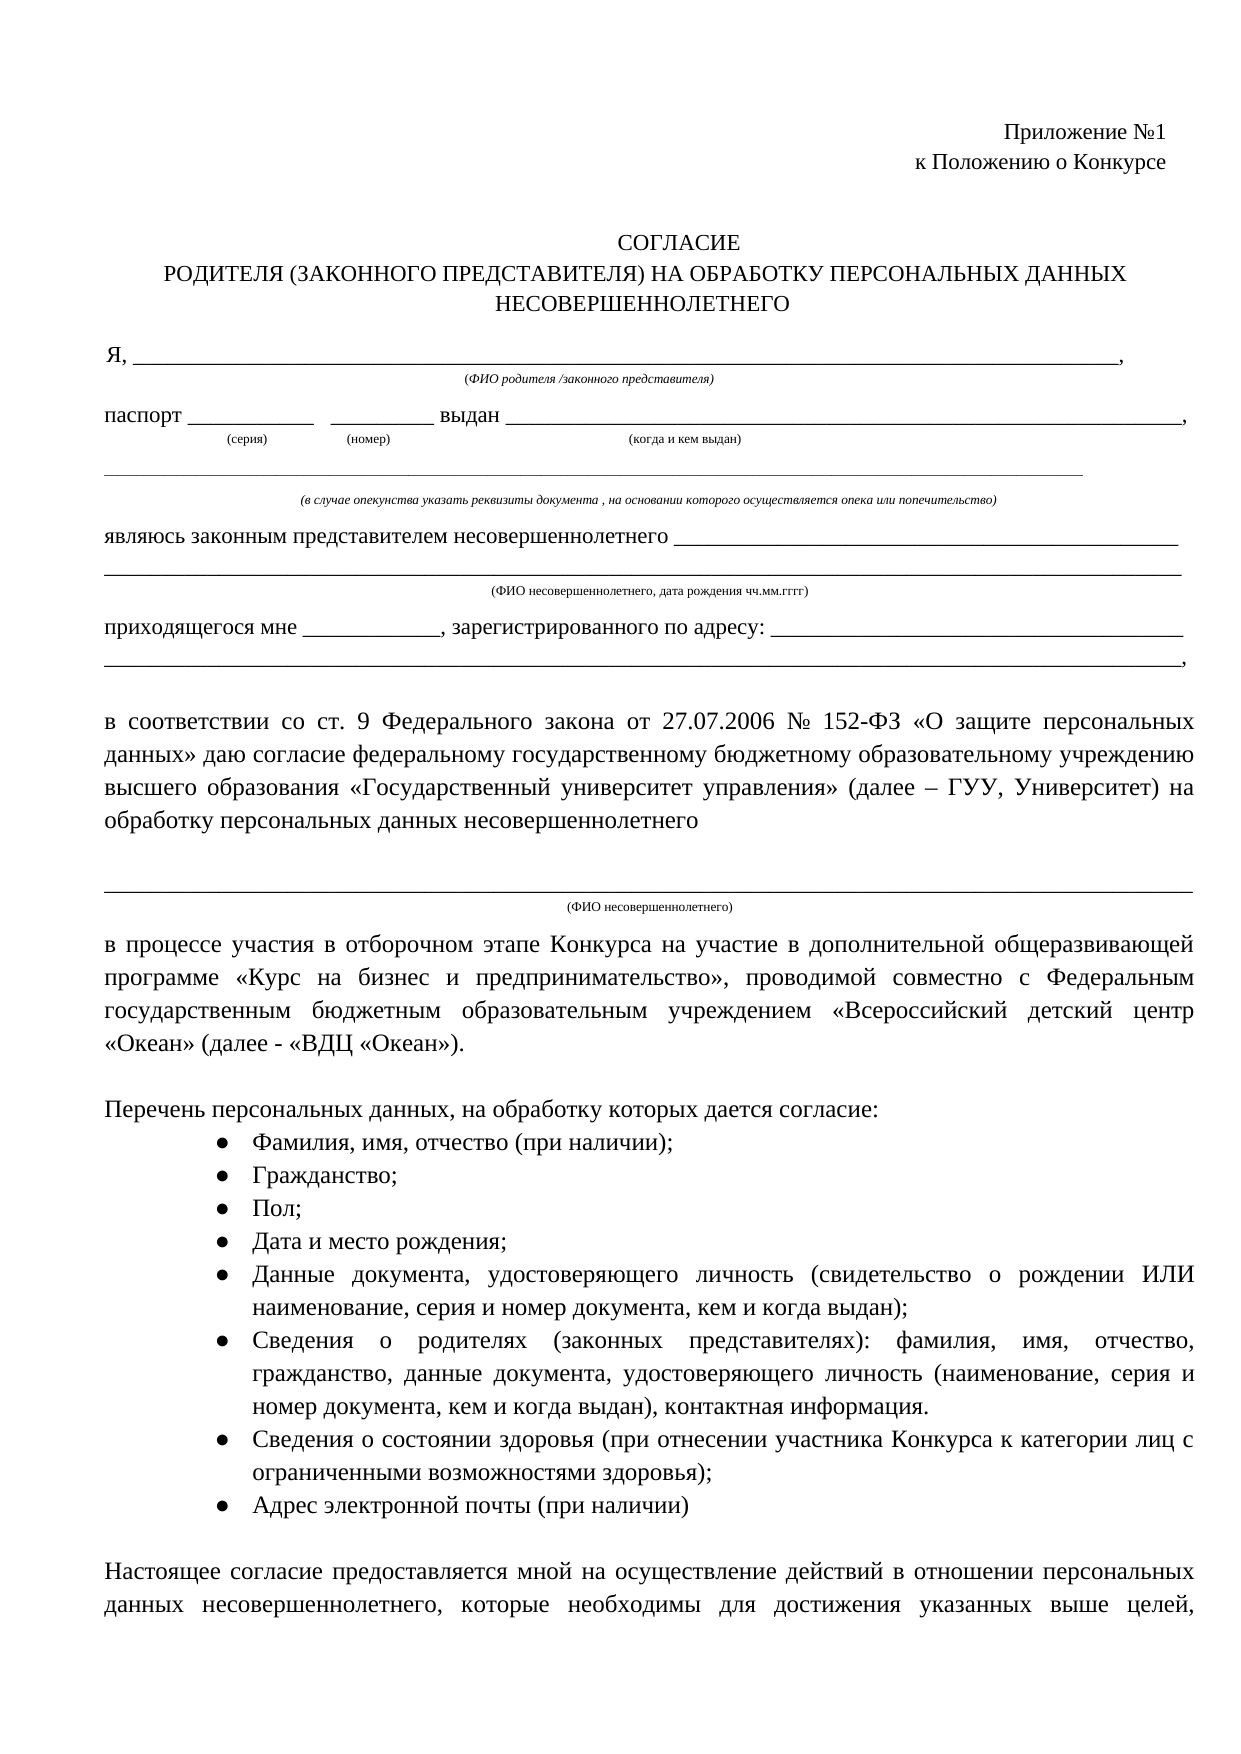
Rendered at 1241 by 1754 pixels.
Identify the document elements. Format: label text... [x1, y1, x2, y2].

text Я, ______________________________________________________________________________________, [104, 341, 1195, 367]
text ______________________________________________________________________________________________ [104, 552, 1195, 579]
text Перечень персональных данных, на обработку которых дается согласие: [104, 1094, 1195, 1123]
list ­Фамилия, имя, отчество (при наличии); [214, 1127, 1195, 1156]
text _______________________________________________________________________________________________ [104, 868, 1195, 895]
text ______________________________________________________________________________________________, [104, 643, 1195, 669]
text Приложение №1 [119, 118, 1166, 144]
text СОГЛАСИЕ РОДИТЕЛЯ (ЗАКОННОГО ПРЕДСТАВИТЕЛЯ) НА ОБРАБОТКУ ПЕРСОНАЛЬНЫХ ДАННЫХ НЕСОВЕРШЕННОЛЕТНЕГО [119, 229, 1166, 316]
text (серия) (номер) (когда и кем выдан) [104, 432, 1195, 458]
list Сведения о родителях (законных представителях): фамилия, имя, отчество, гражданство, данные документа, удостоверяющего личность (наименование, серия и номер документа, кем и когда выдан), контактная информация. [214, 1325, 1195, 1420]
text (ФИО несовершеннолетнего) [104, 899, 1195, 925]
text приходящегося мне ____________, зарегистрированного по адресу: ____________________________________ [104, 613, 1195, 639]
text (ФИО родителя /законного представителя) [104, 371, 1195, 397]
text (ФИО несовершеннолетнего, дата рождения чч.мм.гггг) [104, 583, 1195, 609]
text в соответствии со ст. 9 Федерального закона от 27.07.2006 № 152-ФЗ «О защите персональных данных» даю согласие федеральному государственному бюджетному образовательному учреждению высшего образования «Государственный университет управления» (далее – ГУУ, Университет) на обработку персональных данных несовершеннолетнего [104, 706, 1195, 834]
text в процессе участия в отборочном этапе Конкурса на участие в дополнительной общеразвивающей программе «Курс на бизнес и предпринимательство», проводимой совместно с Федеральным государственным бюджетным образовательным учреждением «Всероссийский детский центр «Океан» (далее - «ВДЦ «Океан»). [104, 929, 1195, 1057]
list ­Данные документа, удостоверяющего личность (свидетельство о рождении ИЛИ наименование, серия и номер документа, кем и когда выдан); [214, 1259, 1195, 1321]
text (в случае опекунства указать реквизиты документа , на основании которого осуществляется опека или попечительство) [104, 492, 1195, 518]
list Сведения о состоянии здоровья (при отнесении участника Конкурса к категории лиц с ограниченными возможностями здоровья); [214, 1424, 1195, 1486]
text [104, 1556, 1195, 1618]
list Адрес электронной почты (при наличии) [214, 1490, 1195, 1519]
list ­Дата и место рождения; [214, 1226, 1195, 1255]
text являюсь законным представителем несовершеннолетнего ____________________________________________ [104, 522, 1195, 548]
text паспорт ___________ _________ выдан ___________________________________________________________, [104, 401, 1195, 428]
list ­Пол; [214, 1193, 1195, 1222]
text ____________________________________________________________________________________________________________________________________________________ [104, 462, 1195, 488]
text к Положению о Конкурсе [119, 148, 1166, 174]
list Гражданство; [214, 1160, 1195, 1189]
